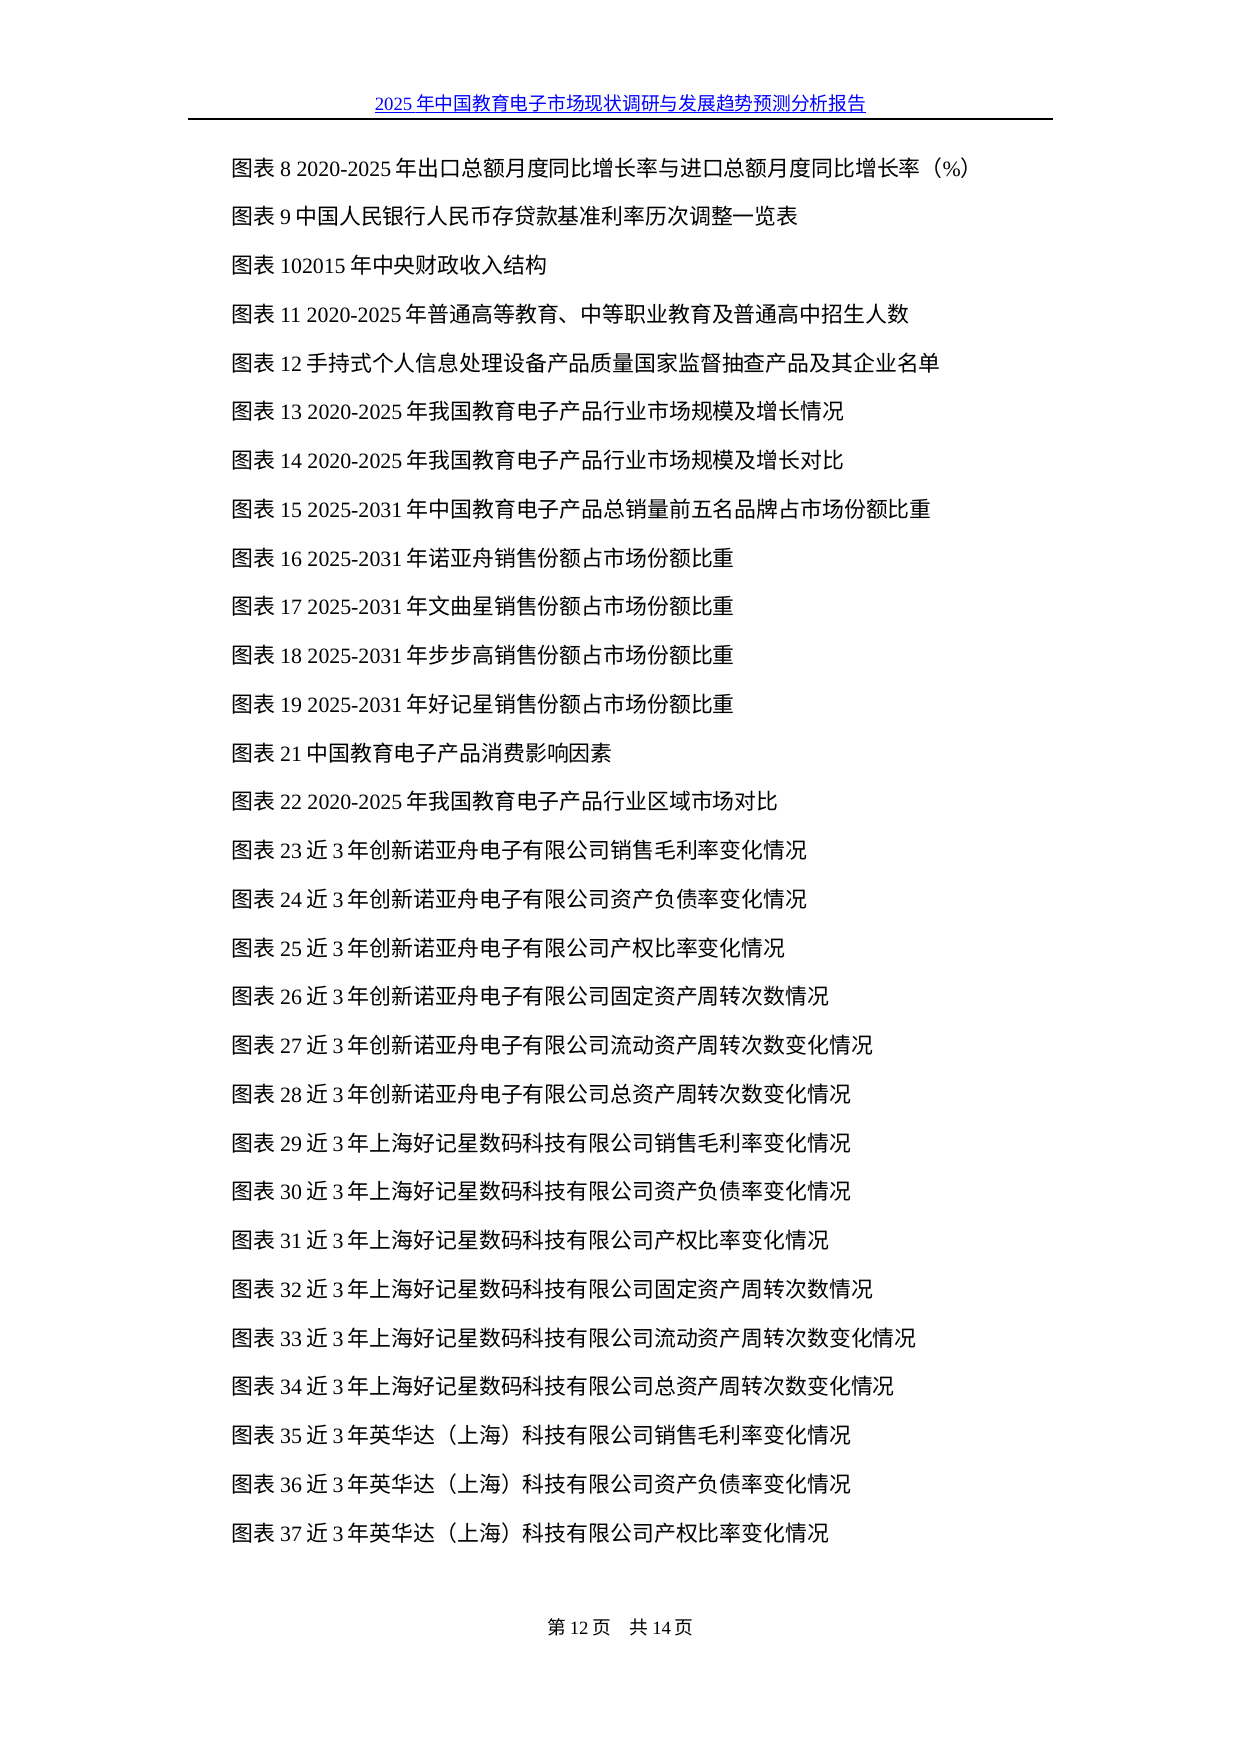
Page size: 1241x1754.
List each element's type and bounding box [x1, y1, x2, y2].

text [187, 150, 1053, 1548]
